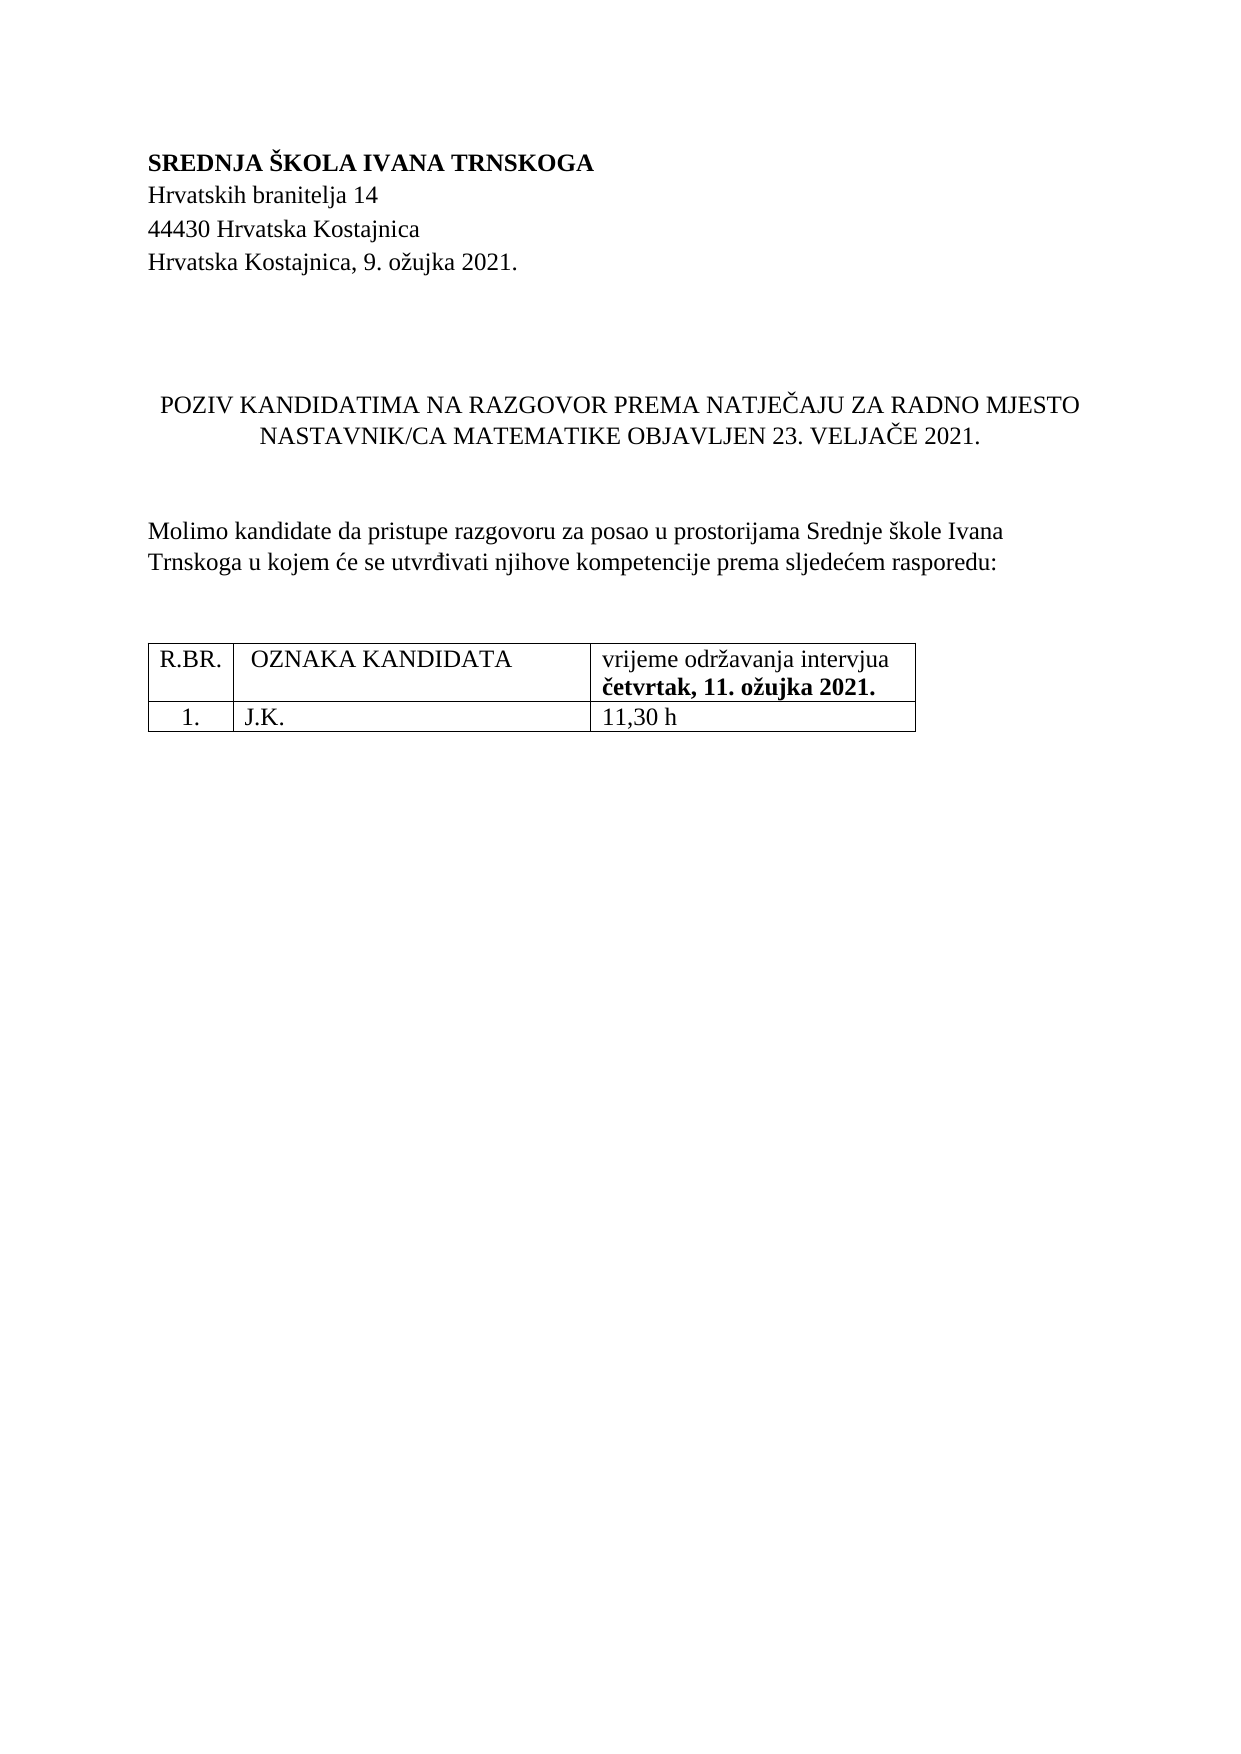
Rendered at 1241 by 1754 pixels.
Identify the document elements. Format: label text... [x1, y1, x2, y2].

text 44430 Hrvatska Kostajnica [148, 214, 1093, 242]
table_cell 11,30 h [591, 702, 915, 731]
text Hrvatska Kostajnica, 9. ožujka 2021. [148, 247, 1093, 275]
text Hrvatskih branitelja 14 [148, 181, 1093, 209]
table_cell 1. [149, 702, 233, 731]
table_cell J.K. [234, 702, 590, 731]
text POZIV KANDIDATIMA NA RAZGOVOR PREMA NATJEČAJU ZA RADNO MJESTO NASTAVNIK/CA MATEMATIKE OBJAVLJEN 23. VELJAČE 2021. [148, 390, 1093, 449]
text SREDNJA ŠKOLA IVANA TRNSKOGA [148, 148, 1093, 176]
table_header OZNAKA KANDIDATA [234, 644, 590, 701]
text Molimo kandidate da pristupe razgovoru za posao u prostorijama Srednje škole Ivana Trnskoga u kojem će se utvrđivati njihove kompetencije prema sljedećem rasporedu: [148, 516, 1093, 576]
table_header vrijeme održavanja intervjua četvrtak, 11. ožujka 2021. [591, 644, 915, 701]
table_header R.BR. [149, 644, 233, 701]
